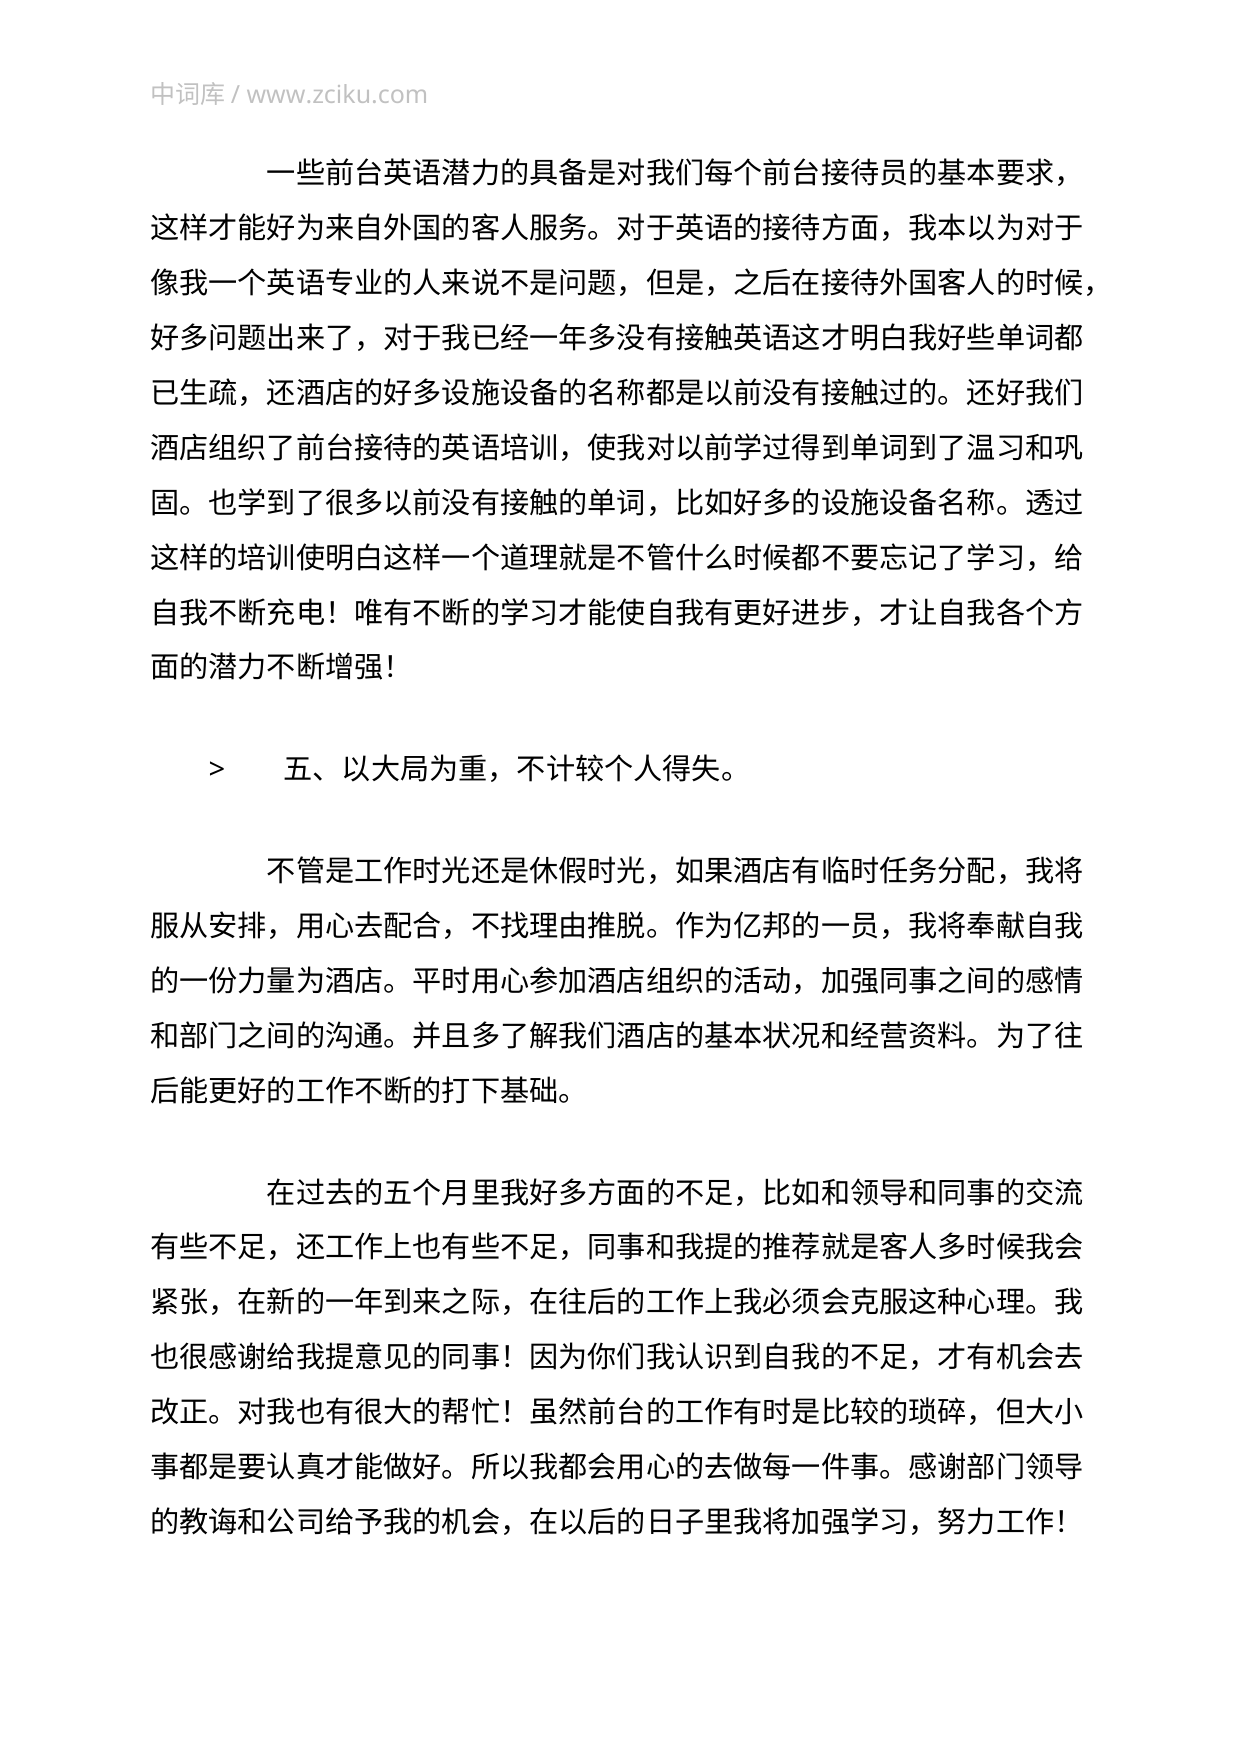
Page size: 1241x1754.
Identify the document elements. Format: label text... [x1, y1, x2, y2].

text 一些前台英语潜力的具备是对我们每个前台接待员的基本要求，这样才能好为来自外国的客人服务。对于英语的接待方面，我本以为对于像我一个英语专业的人来说不是问题，但是，之后在接待外国客人的时候，好多问题出来了，对于我已经一年多没有接触英语这才明白我好些单词都已生疏，还酒店的好多设施设备的名称都是以前没有接触过的。还好我们酒店组织了前台接待的英语培训，使我对以前学过得到单词到了温习和巩固。也学到了很多以前没有接触的单词，比如好多的设施设备名称。透过这样的培训使明白这样一个道理就是不管什么时候都不要忘记了学习，给自我不断充电！唯有不断的学习才能使自我有更好进步，才让自我各个方面的潜力不断增强！ [150, 150, 1090, 686]
text > 五、以大局为重，不计较个人得失。 [150, 746, 1090, 788]
text 在过去的五个月里我好多方面的不足，比如和领导和同事的交流有些不足，还工作上也有些不足，同事和我提的推荐就是客人多时候我会紧张，在新的一年到来之际，在往后的工作上我必须会克服这种心理。我也很感谢给我提意见的同事！因为你们我认识到自我的不足，才有机会去改正。对我也有很大的帮忙！虽然前台的工作有时是比较的琐碎，但大小事都是要认真才能做好。所以我都会用心的去做每一件事。感谢部门领导的教诲和公司给予我的机会，在以后的日子里我将加强学习，努力工作！ [150, 1169, 1090, 1541]
text 不管是工作时光还是休假时光，如果酒店有临时任务分配，我将服从安排，用心去配合，不找理由推脱。作为亿邦的一员，我将奉献自我的一份力量为酒店。平时用心参加酒店组织的活动，加强同事之间的感情和部门之间的沟通。并且多了解我们酒店的基本状况和经营资料。为了往后能更好的工作不断的打下基础。 [150, 848, 1090, 1110]
